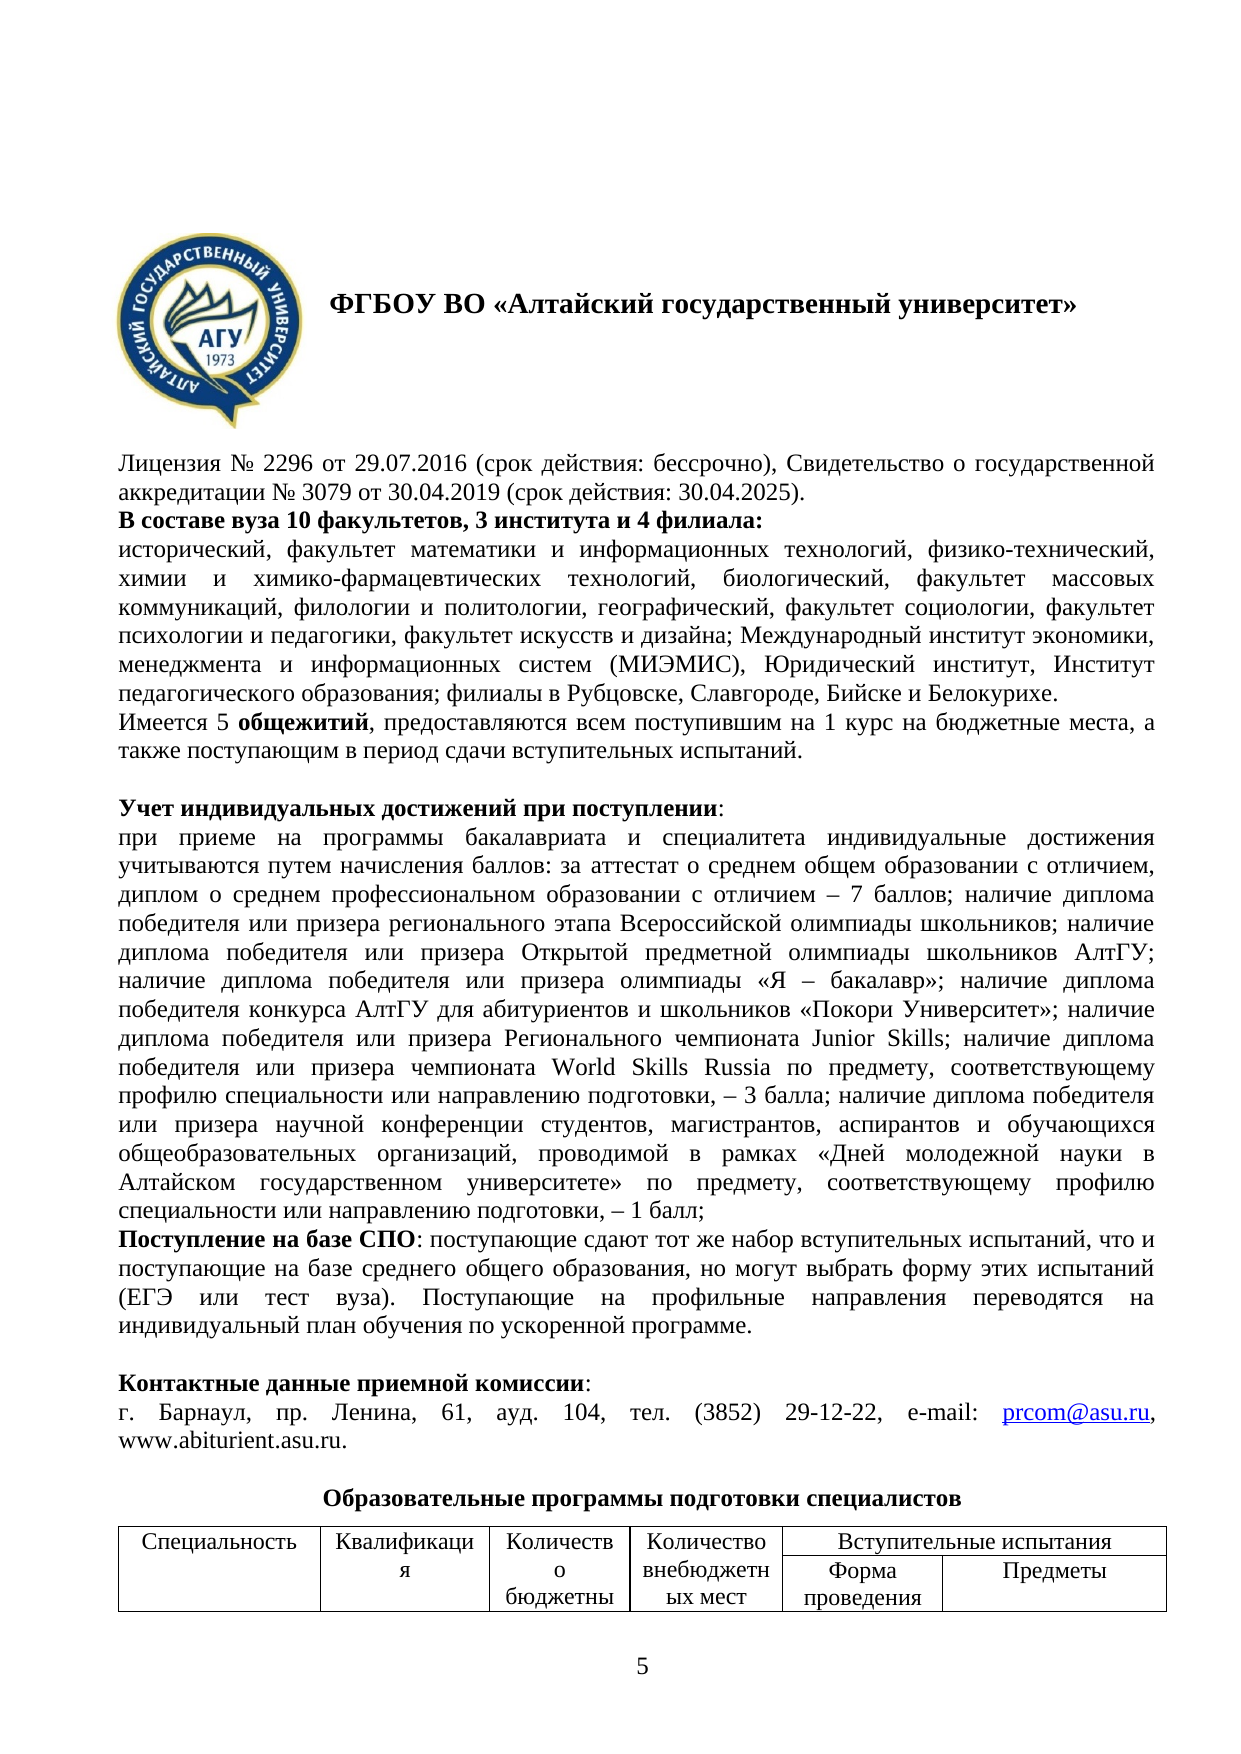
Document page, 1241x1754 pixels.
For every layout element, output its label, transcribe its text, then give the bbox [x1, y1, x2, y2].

table_header Вступительные испытания [783, 1527, 1166, 1555]
table_header Квалификация [321, 1527, 489, 1611]
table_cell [107, 118, 1093, 429]
table_cell Имеется 5 общежитий, предоставляются всем поступившим на 1 курс на бюджетные места, а также поступающим в период сдачи вступительных испытаний. [107, 707, 1167, 764]
text Образовательные программы подготовки специалистов [118, 1483, 1167, 1512]
table_cell Контактные данные приемной комиссии: г. Барнаул, пр. Ленина, 61, ауд. 104, тел. (3852) 29-12-22, e-mail: prcom@asu.ru, www.abiturient.asu.ru. [107, 1339, 1167, 1483]
picture [110, 233, 307, 429]
table_cell Предметы [943, 1556, 1166, 1611]
table_cell В составе вуза 10 факультетов, 3 института и 4 филиала: исторический, факультет математики и информационных технологий, физико-технический, химии и химико-фармацевтических технологий, биологический, факультет массовых коммуникаций, филологии и политологии, географический, факультет социологии, факультет психологии и педагогики, факультет искусств и дизайна; Международный институт экономики, менеджмента и информационных систем (МИЭМИС), Юридический институт, Институт педагогического образования; филиалы в Рубцовске, Славгороде, Бийске и Белокурихе. [107, 505, 1167, 707]
table_header Количество внебюджетных мест [631, 1527, 782, 1611]
table_header Количество бюджетных мест [490, 1527, 629, 1611]
table_cell Учет индивидуальных достижений при поступлении: при приеме на программы бакалавриата и специалитета индивидуальные достижения учитываются путем начисления баллов: за аттестат о среднем общем образовании с отличием, диплом о среднем профессиональном образовании с отличием – 7 баллов; наличие диплома победителя или призера регионального этапа Всероссийской олимпиады школьников; наличие диплома победителя или призера Открытой предметной олимпиады школьников АлтГУ; наличие диплома победителя или призера олимпиады «Я – бакалавр»; наличие диплома победителя конкурса АлтГУ для абитуриентов и школьников «Покори Университет»; наличие диплома победителя или призера Регионального чемпионата Junior Skills; наличие диплома победителя или призера чемпионата World Skills Russia по предмету, соответствующему профилю специальности или направлению подготовки, – 3 балла; наличие диплома победителя или призера научной конференции студентов, магистрантов, аспирантов и обучающихся общеобразовательных организаций, проводимой в рамках «Дней молодежной науки в Алтайском государственном университете» по предмету, соответствующему профилю специальности или направлению подготовки, – 1 балл; [107, 764, 1167, 1224]
table_cell Поступление на базе СПО: поступающие сдают тот же набор вступительных испытаний, что и поступающие на базе среднего общего образования, но могут выбрать форму этих испытаний (ЕГЭ или тест вуза). Поступающие на профильные направления переводятся на индивидуальный план обучения по ускоренной программе. [107, 1224, 1167, 1339]
table_cell Лицензия № 2296 от 29.07.2016 (срок действия: бессрочно), Свидетельство о государственной аккредитации № 3079 от 30.04.2019 (срок действия: 30.04.2025). [107, 429, 1167, 505]
table_header Специальность [119, 1527, 320, 1611]
table_cell Форма проведения [783, 1556, 942, 1611]
